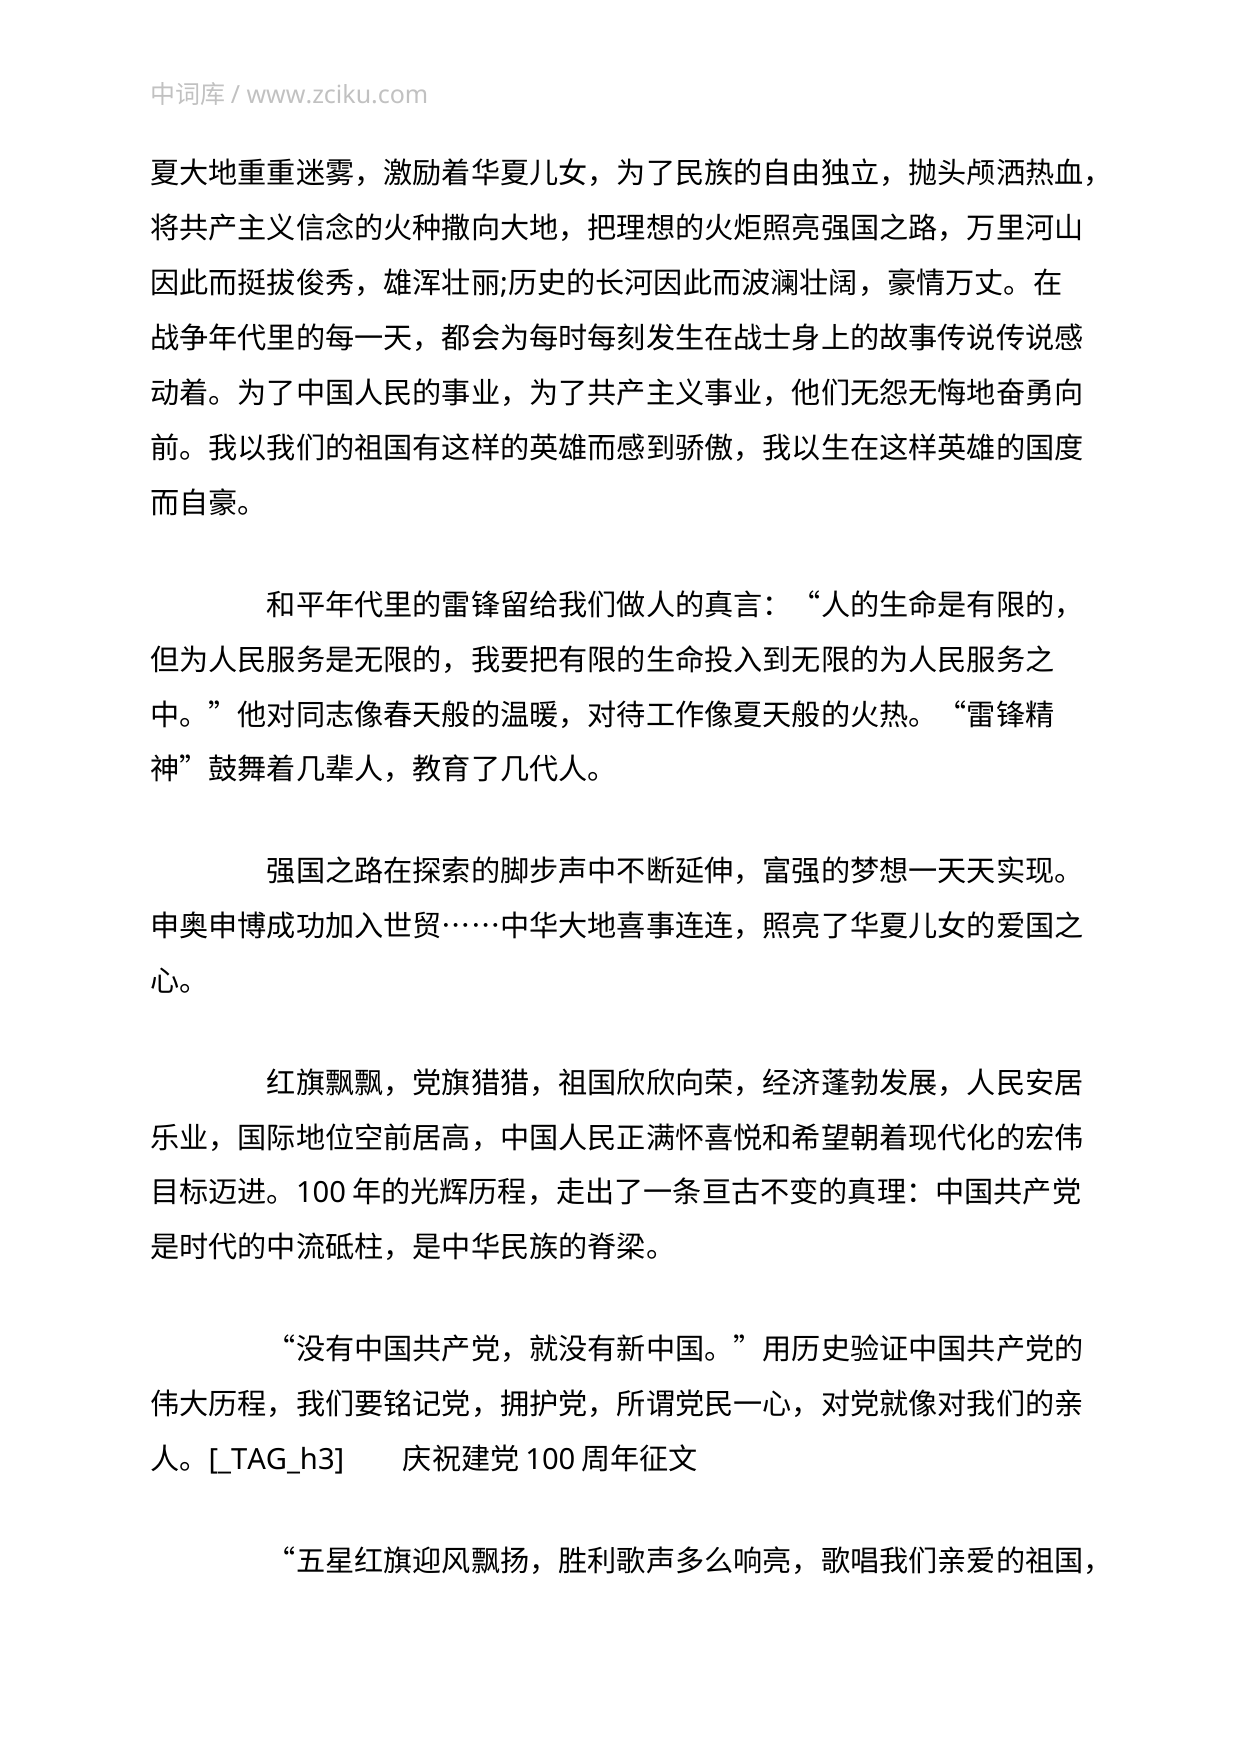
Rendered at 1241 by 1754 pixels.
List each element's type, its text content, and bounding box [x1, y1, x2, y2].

text “没有中国共产党，就没有新中国。”用历史验证中国共产党的伟大历程，我们要铭记党，拥护党，所谓党民一心，对党就像对我们的亲人。[_TAG_h3] 庆祝建党100周年征文 [150, 1326, 1090, 1478]
text 和平年代里的雷锋留给我们做人的真言：“人的生命是有限的，但为人民服务是无限的，我要把有限的生命投入到无限的为人民服务之中。”他对同志像春天般的温暖，对待工作像夏天般的火热。“雷锋精神”鼓舞着几辈人，教育了几代人。 [150, 581, 1090, 788]
text 强国之路在探索的脚步声中不断延伸，富强的梦想一天天实现。申奥申博成功加入世贸……中华大地喜事连连，照亮了华夏儿女的爱国之心。 [150, 848, 1090, 1000]
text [150, 150, 1090, 522]
text 红旗飘飘，党旗猎猎，祖国欣欣向荣，经济蓬勃发展，人民安居乐业，国际地位空前居高，中国人民正满怀喜悦和希望朝着现代化的宏伟目标迈进。100年的光辉历程，走出了一条亘古不变的真理：中国共产党是时代的中流砥柱，是中华民族的脊梁。 [150, 1059, 1090, 1266]
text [150, 1538, 1090, 1580]
